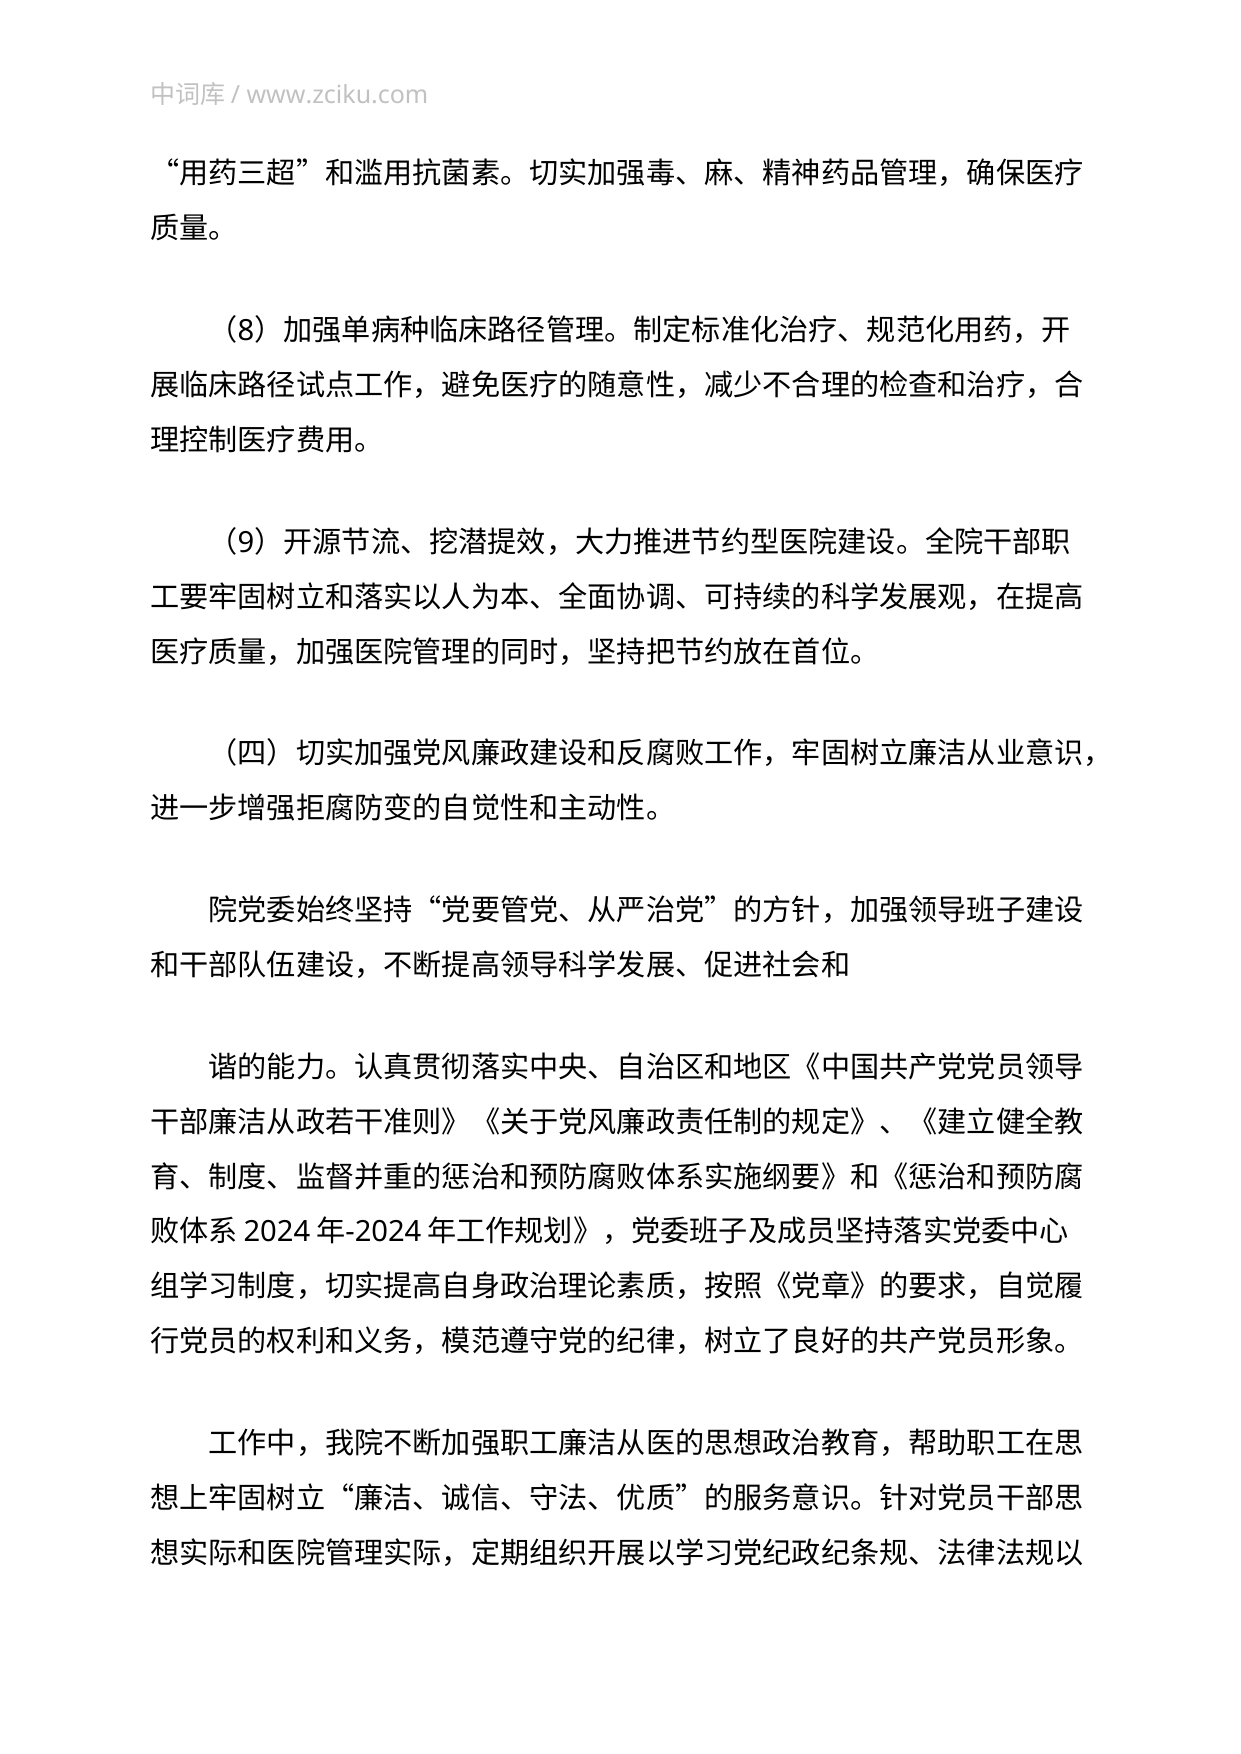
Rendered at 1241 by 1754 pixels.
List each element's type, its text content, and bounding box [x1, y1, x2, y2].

text （四）切实加强党风廉政建设和反腐败工作，牢固树立廉洁从业意识，进一步增强拒腐防变的自觉性和主动性。 [150, 730, 1090, 827]
text （8）加强单病种临床路径管理。制定标准化治疗、规范化用药，开展临床路径试点工作，避免医疗的随意性，减少不合理的检查和治疗，合理控制医疗费用。 [150, 307, 1090, 459]
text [150, 150, 1090, 247]
text 谐的能力。认真贯彻落实中央、自治区和地区《中国共产党党员领导干部廉洁从政若干准则》《关于党风廉政责任制的规定》、《建立健全教育、制度、监督并重的惩治和预防腐败体系实施纲要》和《惩治和预防腐败体系2024年-2024年工作规划》，党委班子及成员坚持落实党委中心组学习制度，切实提高自身政治理论素质，按照《党章》的要求，自觉履行党员的权利和义务，模范遵守党的纪律，树立了良好的共产党员形象。 [150, 1043, 1090, 1360]
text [150, 1420, 1090, 1572]
text （9）开源节流、挖潜提效，大力推进节约型医院建设。全院干部职工要牢固树立和落实以人为本、全面协调、可持续的科学发展观，在提高医疗质量，加强医院管理的同时，坚持把节约放在首位。 [150, 518, 1090, 671]
text 院党委始终坚持“党要管党、从严治党”的方针，加强领导班子建设和干部队伍建设，不断提高领导科学发展、促进社会和 [150, 887, 1090, 984]
